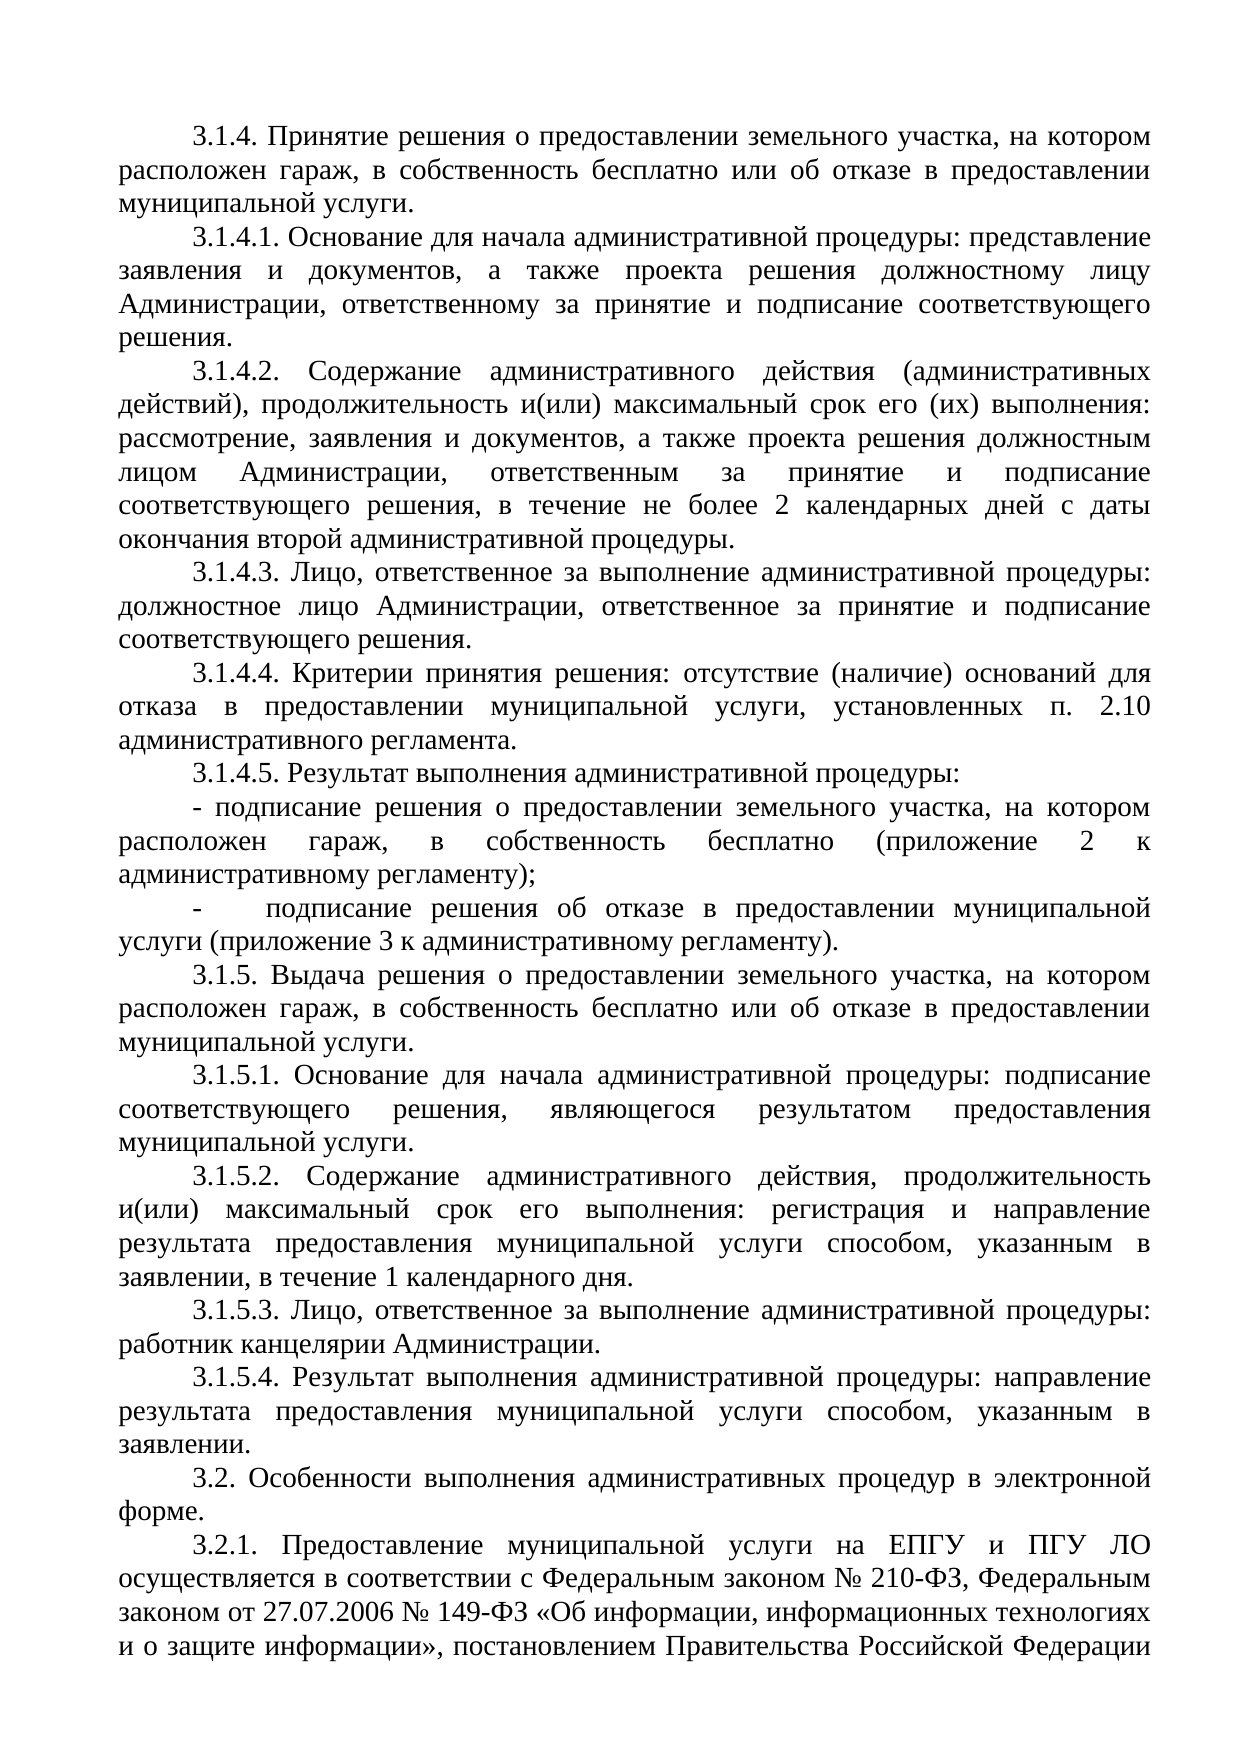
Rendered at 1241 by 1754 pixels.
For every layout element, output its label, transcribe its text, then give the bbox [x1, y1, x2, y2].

text 3.1.5.1. Основание для начала административной процедуры: подписание соответствующего решения, являющегося результатом предоставления муниципальной услуги. [118, 1057, 1152, 1158]
text - подписание решения о предоставлении земельного участка, на котором расположен гараж, в собственность бесплатно (приложение 2 к административному регламенту); [118, 789, 1152, 890]
text 3.1.5.4. Результат выполнения административной процедуры: направление результата предоставления муниципальной услуги способом, указанным в заявлении. [118, 1359, 1152, 1460]
text 3.1.4.1. Основание для начала административной процедуры: представление заявления и документов, а также проекта решения должностному лицу Администрации, ответственному за принятие и подписание соответствующего решения. [118, 219, 1152, 353]
text 3.1.5.2. Содержание административного действия, продолжительность и(или) максимальный срок его выполнения: регистрация и направление результата предоставления муниципальной услуги способом, указанным в заявлении, в течение 1 календарного дня. [118, 1158, 1152, 1292]
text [118, 1527, 1152, 1661]
text 3.1.5. Выдача решения о предоставлении земельного участка, на котором расположен гараж, в собственность бесплатно или об отказе в предоставлении муниципальной услуги. [118, 957, 1152, 1057]
text 3.1.4.3. Лицо, ответственное за выполнение административной процедуры: должностное лицо Администрации, ответственное за принятие и подписание соответствующего решения. [118, 554, 1152, 655]
text 3.1.4.4. Критерии принятия решения: отсутствие (наличие) оснований для отказа в предоставлении муниципальной услуги, установленных п. 2.10 административного регламента. [118, 655, 1152, 756]
text 3.1.5.3. Лицо, ответственное за выполнение административной процедуры: работник канцелярии Администрации. [118, 1292, 1152, 1359]
text 3.2. Особенности выполнения административных процедур в электронной форме. [118, 1460, 1152, 1527]
text 3.1.4.5. Результат выполнения административной процедуры: [118, 756, 1152, 789]
text 3.1.4. Принятие решения о предоставлении земельного участка, на котором расположен гараж, в собственность бесплатно или об отказе в предоставлении муниципальной услуги. [118, 118, 1152, 219]
text - подписание решения об отказе в предоставлении муниципальной услуги (приложение 3 к административному регламенту). [118, 890, 1152, 957]
text 3.1.4.2. Содержание административного действия (административных действий), продолжительность и(или) максимальный срок его (их) выполнения: рассмотрение, заявления и документов, а также проекта решения должностным лицом Администрации, ответственным за принятие и подписание соответствующего решения, в течение не более 2 календарных дней с даты окончания второй административной процедуры. [118, 353, 1152, 554]
